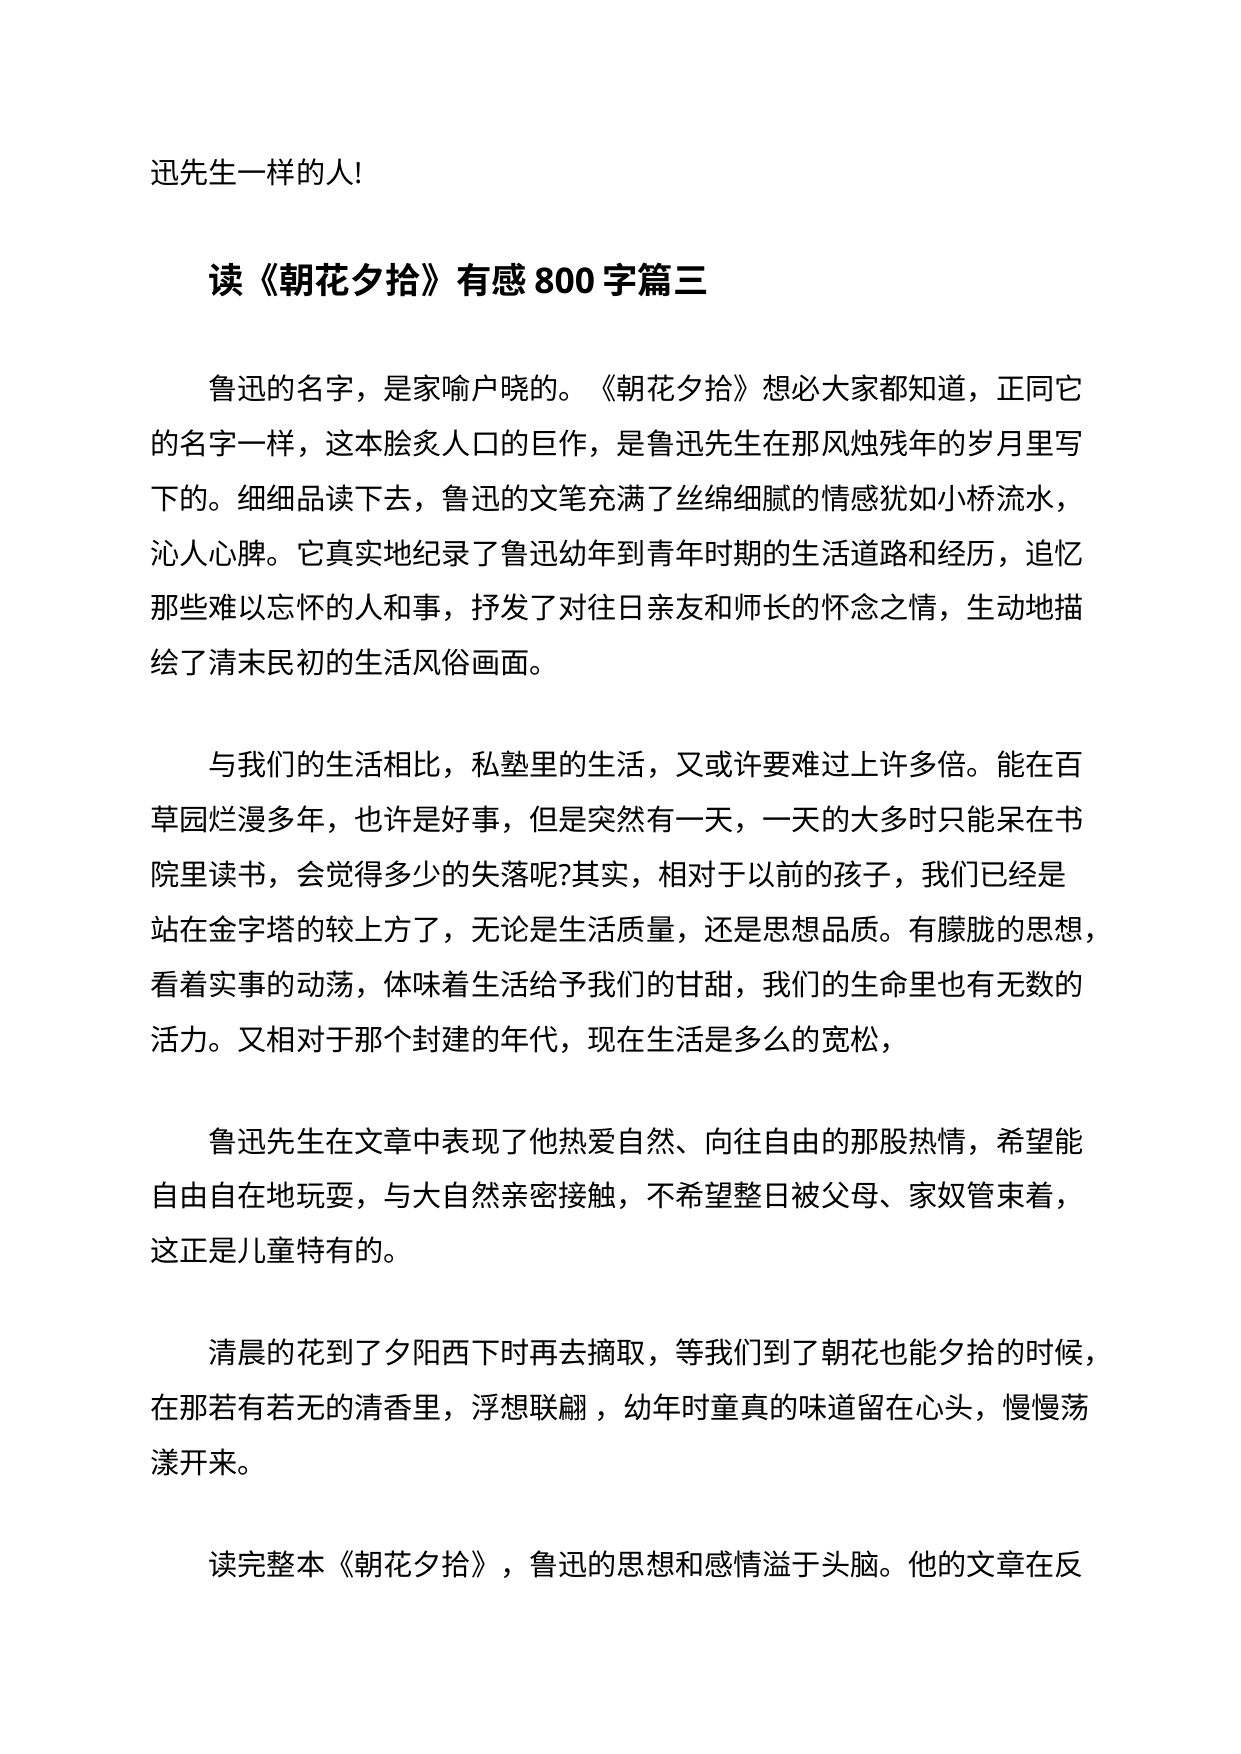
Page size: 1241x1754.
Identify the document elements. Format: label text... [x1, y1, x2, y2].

text 清晨的花到了夕阳西下时再去摘取，等我们到了朝花也能夕拾的时候，在那若有若无的清香里，浮想联翩 ，幼年时童真的味道留在心头，慢慢荡漾开来。 [150, 1330, 1090, 1482]
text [150, 1541, 1090, 1583]
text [150, 150, 1090, 192]
text 与我们的生活相比，私塾里的生活，又或许要难过上许多倍。能在百草园烂漫多年，也许是好事，但是突然有一天，一天的大多时只能呆在书院里读书，会觉得多少的失落呢?其实，相对于以前的孩子，我们已经是站在金字塔的较上方了，无论是生活质量，还是思想品质。有朦胧的思想，看着实事的动荡，体味着生活给予我们的甘甜，我们的生命里也有无数的活力。又相对于那个封建的年代，现在生活是多么的宽松， [150, 742, 1090, 1059]
text 鲁迅先生在文章中表现了他热爱自然、向往自由的那股热情，希望能自由自在地玩耍，与大自然亲密接触，不希望整日被父母、家奴管束着，这正是儿童特有的。 [150, 1118, 1090, 1270]
text 鲁迅的名字，是家喻户晓的。《朝花夕拾》想必大家都知道，正同它的名字一样，这本脍炙人口的巨作，是鲁迅先生在那风烛残年的岁月里写下的。细细品读下去，鲁迅的文笔充满了丝绵细腻的情感犹如小桥流水，沁人心脾。它真实地纪录了鲁迅幼年到青年时期的生活道路和经历，追忆那些难以忘怀的人和事，抒发了对往日亲友和师长的怀念之情，生动地描绘了清末民初的生活风俗画面。 [150, 366, 1090, 682]
text 读《朝花夕拾》有感800字篇三 [150, 252, 1090, 303]
